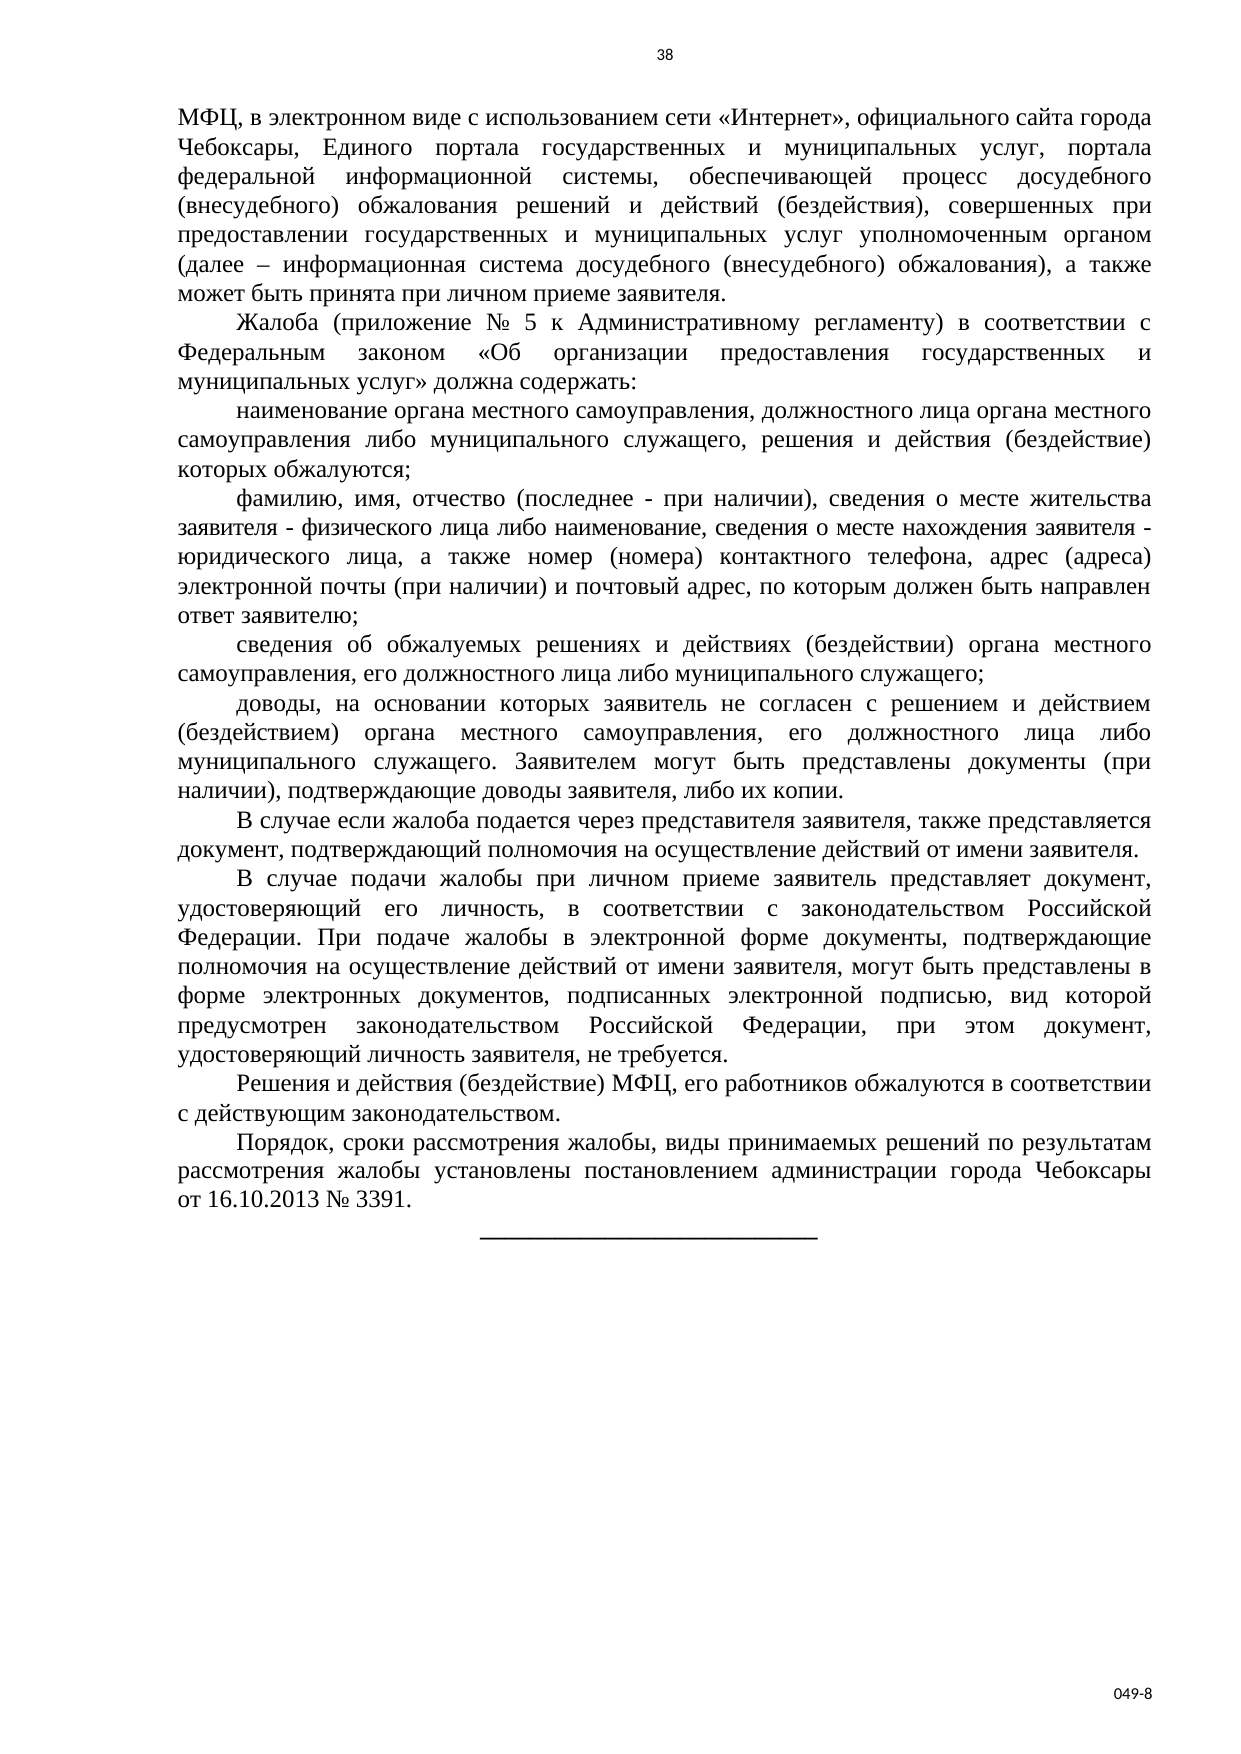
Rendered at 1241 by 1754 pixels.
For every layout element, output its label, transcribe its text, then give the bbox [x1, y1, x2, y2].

text Решения и действия (бездействие) МФЦ, его работников обжалуются в соответствии с действующим законодательством. [177, 1068, 1152, 1126]
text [177, 102, 1152, 307]
text ___________________________ [177, 1213, 1152, 1242]
text В случае если жалоба подается через представителя заявителя, также представляется документ, подтверждающий полномочия на осуществление действий от имени заявителя. [177, 805, 1152, 863]
text Жалоба (приложение № 5 к Административному регламенту) в соответствии с Федеральным законом «Об организации предоставления государственных и муниципальных услуг» должна содержать: [177, 307, 1152, 394]
text сведения об обжалуемых решениях и действиях (бездействии) органа местного самоуправления, его должностного лица либо муниципального служащего; [177, 629, 1152, 687]
text доводы, на основании которых заявитель не согласен с решением и действием (бездействием) органа местного самоуправления, его должностного лица либо муниципального служащего. Заявителем могут быть представлены документы (при наличии), подтверждающие доводы заявителя, либо их копии. [177, 688, 1152, 804]
text Порядок, сроки рассмотрения жалобы, виды принимаемых решений по результатам рассмотрения жалобы установлены постановлением администрации города Чебоксары от 16.10.2013 № 3391. [177, 1127, 1152, 1213]
text В случае подачи жалобы при личном приеме заявитель представляет документ, удостоверяющий его личность, в соответствии с законодательством Российской Федерации. При подаче жалобы в электронной форме документы, подтверждающие полномочия на осуществление действий от имени заявителя, могут быть представлены в форме электронных документов, подписанных электронной подписью, вид которой предусмотрен законодательством Российской Федерации, при этом документ, удостоверяющий личность заявителя, не требуется. [177, 863, 1152, 1068]
text фамилию, имя, отчество (последнее - при наличии), сведения о месте жительства заявителя - физического лица либо наименование, сведения о месте нахождения заявителя - юридического лица, а также номер (номера) контактного телефона, адрес (адреса) электронной почты (при наличии) и почтовый адрес, по которым должен быть направлен ответ заявителю; [177, 483, 1152, 629]
text наименование органа местного самоуправления, должностного лица органа местного самоуправления либо муниципального служащего, решения и действия (бездействие) которых обжалуются; [177, 395, 1152, 482]
